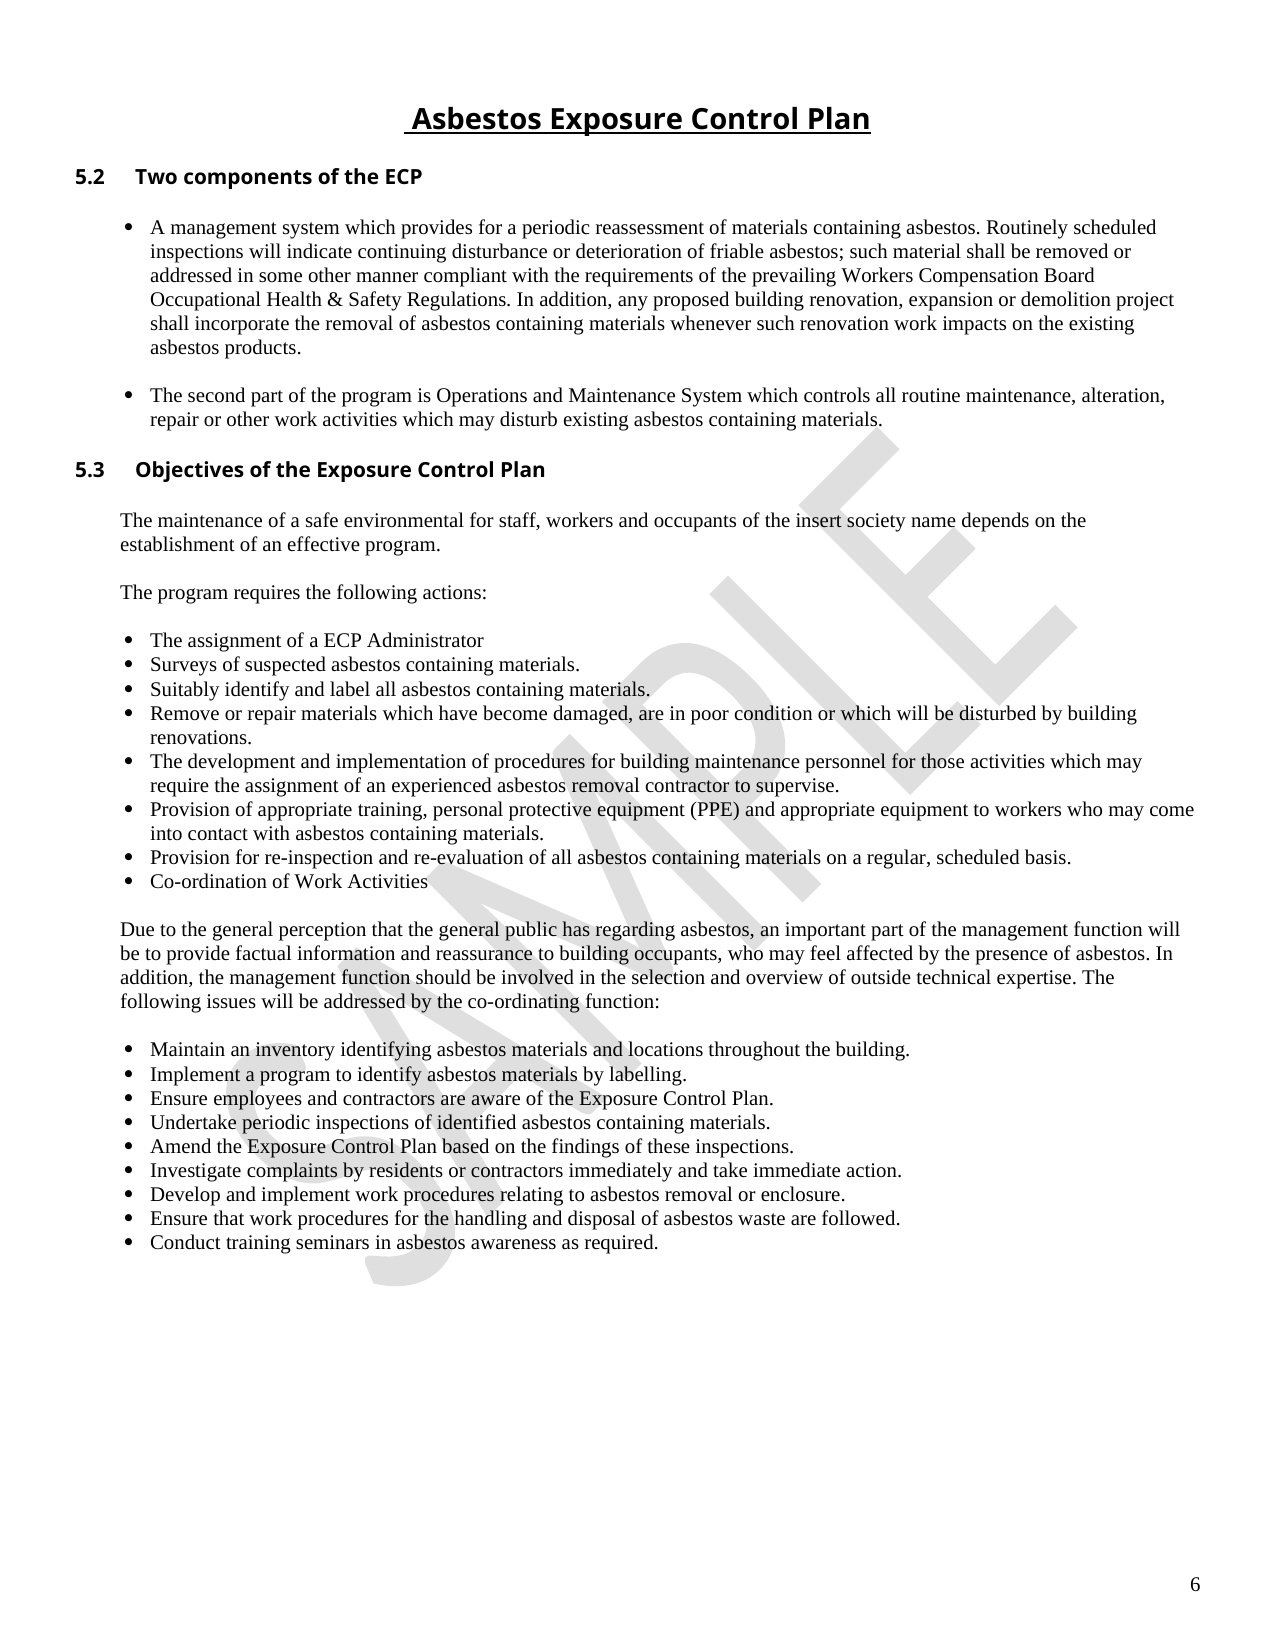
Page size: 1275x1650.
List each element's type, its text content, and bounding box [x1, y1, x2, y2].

list The development and implementation of procedures for building maintenance personnel for those activities which may require the assignment of an experienced asbestos removal contractor to supervise. [125, 749, 1200, 797]
list Provision for re-inspection and re-evaluation of all asbestos containing materials on a regular, scheduled basis. [125, 845, 1200, 869]
list The assignment of a ECP Administrator [125, 628, 1200, 652]
list Maintain an inventory identifying asbestos materials and locations throughout the building. [125, 1037, 1200, 1061]
list Surveys of suspected asbestos containing materials. [125, 652, 1200, 676]
list Ensure that work procedures for the handling and disposal of asbestos waste are followed. [125, 1206, 1200, 1230]
text The maintenance of a safe environmental for staff, workers and occupants of the insert society name depends on the establishment of an effective program. [120, 508, 1200, 556]
subtitle Objectives of the Exposure Control Plan [75, 456, 1200, 484]
list Amend the Exposure Control Plan based on the findings of these inspections. [125, 1134, 1200, 1158]
list Suitably identify and label all asbestos containing materials. [125, 676, 1200, 701]
list Undertake periodic inspections of identified asbestos containing materials. [125, 1109, 1200, 1134]
list Provision of appropriate training, personal protective equipment (PPE) and appropriate equipment to workers who may come into contact with asbestos containing materials. [125, 797, 1200, 845]
list Co-ordination of Work Activities [125, 869, 1200, 893]
text Due to the general perception that the general public has regarding asbestos, an important part of the management function will be to provide factual information and reassurance to building occupants, who may feel affected by the presence of asbestos. In addition, the management function should be involved in the selection and overview of outside technical expertise. The following issues will be addressed by the co-ordinating function: [120, 917, 1200, 1013]
list The second part of the program is Operations and Maintenance System which controls all routine maintenance, alteration, repair or other work activities which may disturb existing asbestos containing materials. [125, 383, 1200, 431]
list Investigate complaints by residents or contractors immediately and take immediate action. [125, 1158, 1200, 1182]
list Develop and implement work procedures relating to asbestos removal or enclosure. [125, 1182, 1200, 1206]
subtitle Two components of the ECP [75, 162, 1200, 191]
list A management system which provides for a periodic reassessment of materials containing asbestos. Routinely scheduled inspections will indicate continuing disturbance or deterioration of friable asbestos; such material shall be removed or addressed in some other manner compliant with the requirements of the prevailing Workers Compensation Board Occupational Health & Safety Regulations. In addition, any proposed building renovation, expansion or demolition project shall incorporate the removal of asbestos containing materials whenever such renovation work impacts on the existing asbestos products. [125, 215, 1200, 359]
list Remove or repair materials which have become damaged, are in poor condition or which will be disturbed by building renovations. [125, 701, 1200, 749]
list Conduct training seminars in asbestos awareness as required. [125, 1230, 1200, 1254]
text The program requires the following actions: [120, 580, 1200, 604]
list Implement a program to identify asbestos materials by labelling. [125, 1061, 1200, 1086]
list Ensure employees and contractors are aware of the Exposure Control Plan. [125, 1086, 1200, 1109]
